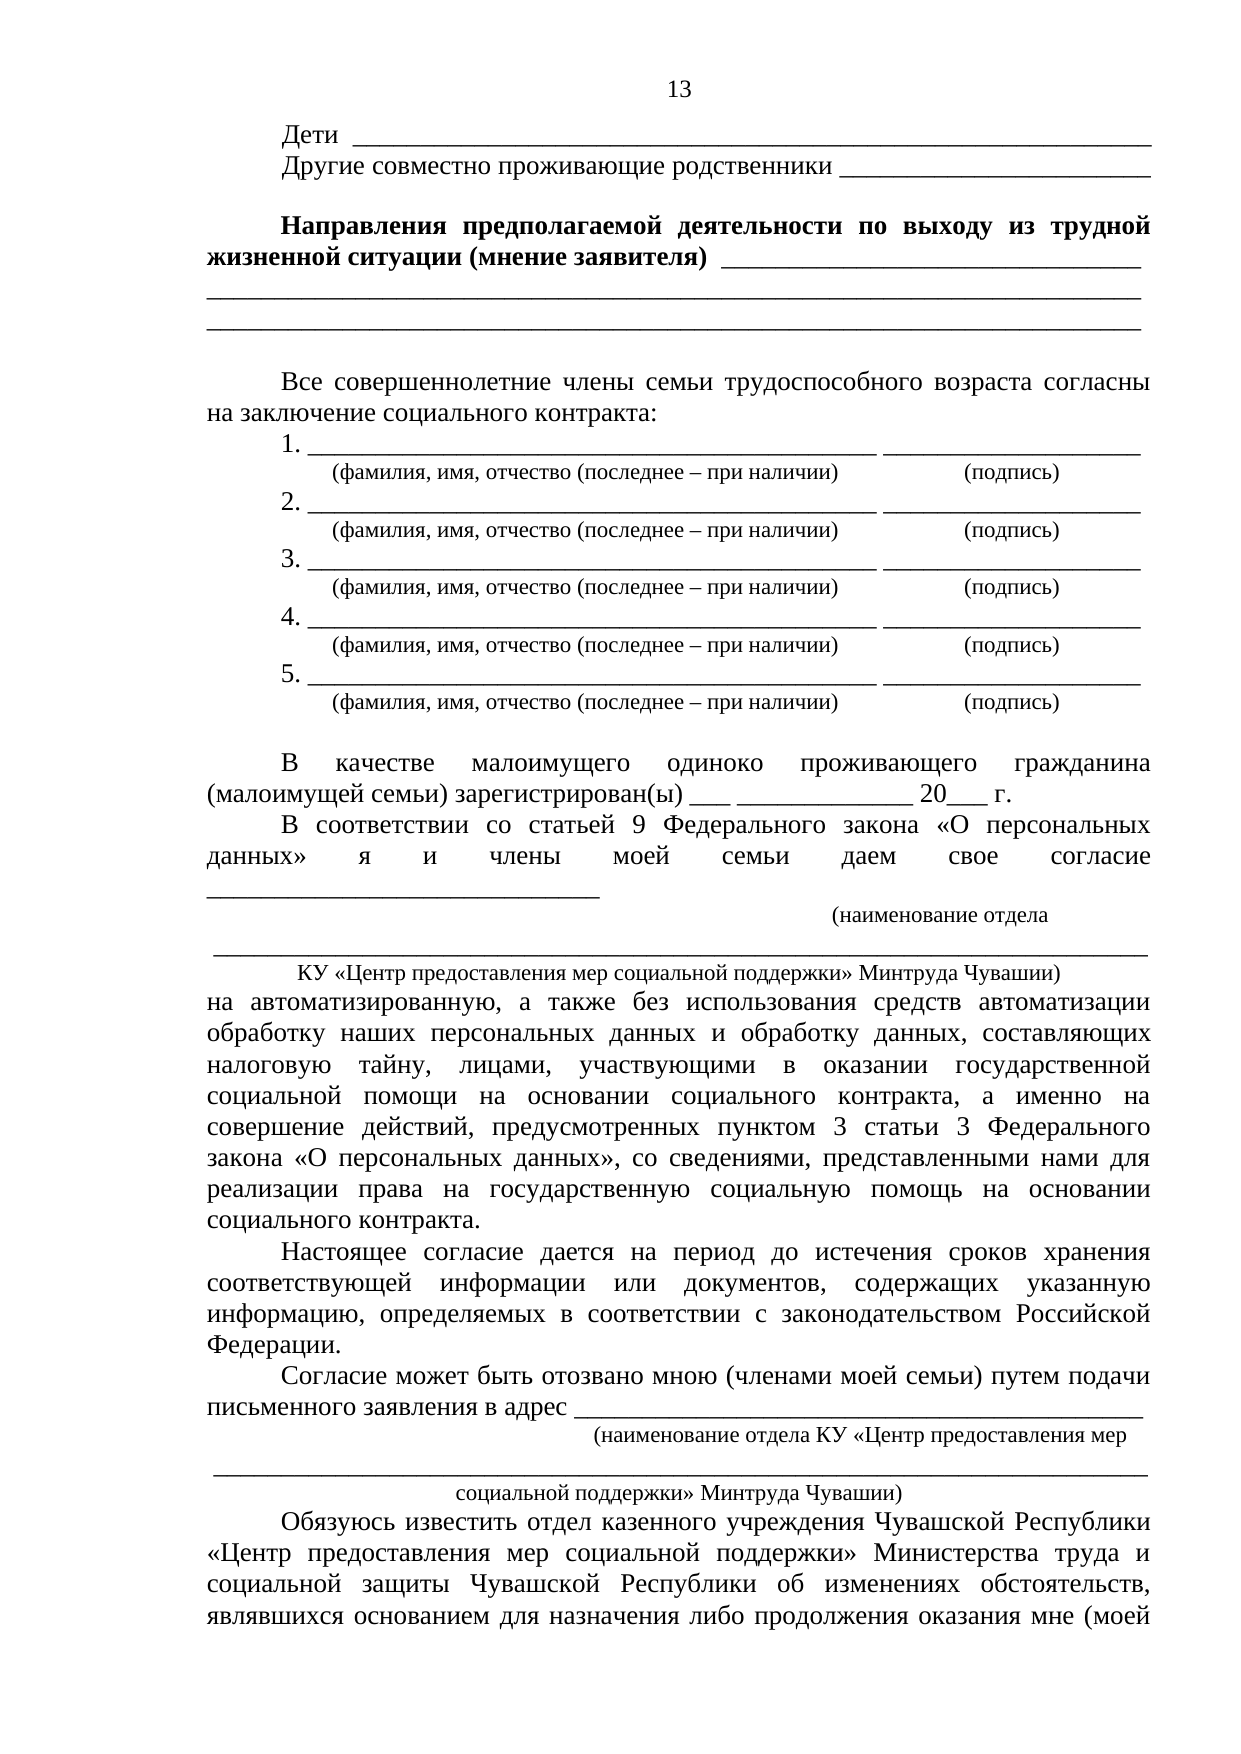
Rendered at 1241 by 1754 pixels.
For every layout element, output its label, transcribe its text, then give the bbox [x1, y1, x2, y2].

text Направления предполагаемой деятельности по выходу из трудной жизненной ситуации (мнение заявителя) _______________________________ [207, 209, 1152, 271]
text (фамилия, имя, отчество (последнее – при наличии) (подпись) [207, 631, 1152, 657]
text Все совершеннолетние члены семьи трудоспособного возраста согласны на заключение социального контракта: [207, 365, 1152, 427]
text 5. __________________________________________ ___________________ [207, 657, 1152, 688]
text 3. __________________________________________ ___________________ [207, 542, 1152, 573]
text (фамилия, имя, отчество (последнее – при наличии) (подпись) [207, 516, 1152, 542]
text Согласие может быть отозвано мною (членами моей семьи) путем подачи письменного заявления в адрес __________________________________________ [207, 1359, 1152, 1421]
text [207, 1505, 1152, 1630]
text _____________________________________________________________________ [207, 928, 1152, 959]
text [282, 118, 1152, 209]
text _____________________________________________________________________ _____________________________________________________________________ [207, 271, 1152, 334]
text (наименование отдела КУ «Центр предоставления мер [207, 1421, 1152, 1448]
text В соответствии со статьей 9 Федерального закона «О персональных данных» я и члены моей семьи даем свое согласие _____________________________ [207, 808, 1152, 902]
text 1. __________________________________________ ___________________ [207, 427, 1152, 458]
text на автоматизированную, а также без использования средств автоматизации обработку наших персональных данных и обработку данных, составляющих налоговую тайну, лицами, участвующими в оказании государственной социальной помощи на основании социального контракта, а именно на совершение действий, предусмотренных пунктом 3 статьи 3 Федерального закона «О персональных данных», со сведениями, представленными нами для реализации права на государственную социальную помощь на основании социального контракта. [207, 985, 1152, 1234]
text В качестве малоимущего одиноко проживающего гражданина (малоимущей семьи) зарегистрирован(ы) ___ _____________ 20___ г. [207, 746, 1152, 808]
text (фамилия, имя, отчество (последнее – при наличии) (подпись) [207, 573, 1152, 600]
text (фамилия, имя, отчество (последнее – при наличии) (подпись) [207, 688, 1152, 715]
text Настоящее согласие дается на период до истечения сроков хранения соответствующей информации или документов, содержащих указанную информацию, определяемых в соответствии с законодательством Российской Федерации. [207, 1234, 1152, 1359]
text 2. __________________________________________ ___________________ [207, 485, 1152, 516]
text (фамилия, имя, отчество (последнее – при наличии) (подпись) [207, 458, 1152, 485]
text _____________________________________________________________________ [207, 1448, 1152, 1479]
text 4. __________________________________________ ___________________ [207, 600, 1152, 631]
text КУ «Центр предоставления мер социальной поддержки» Минтруда Чувашии) [207, 959, 1152, 985]
text (наименование отдела [649, 902, 1152, 928]
text социальной поддержки» Минтруда Чувашии) [207, 1479, 1152, 1505]
